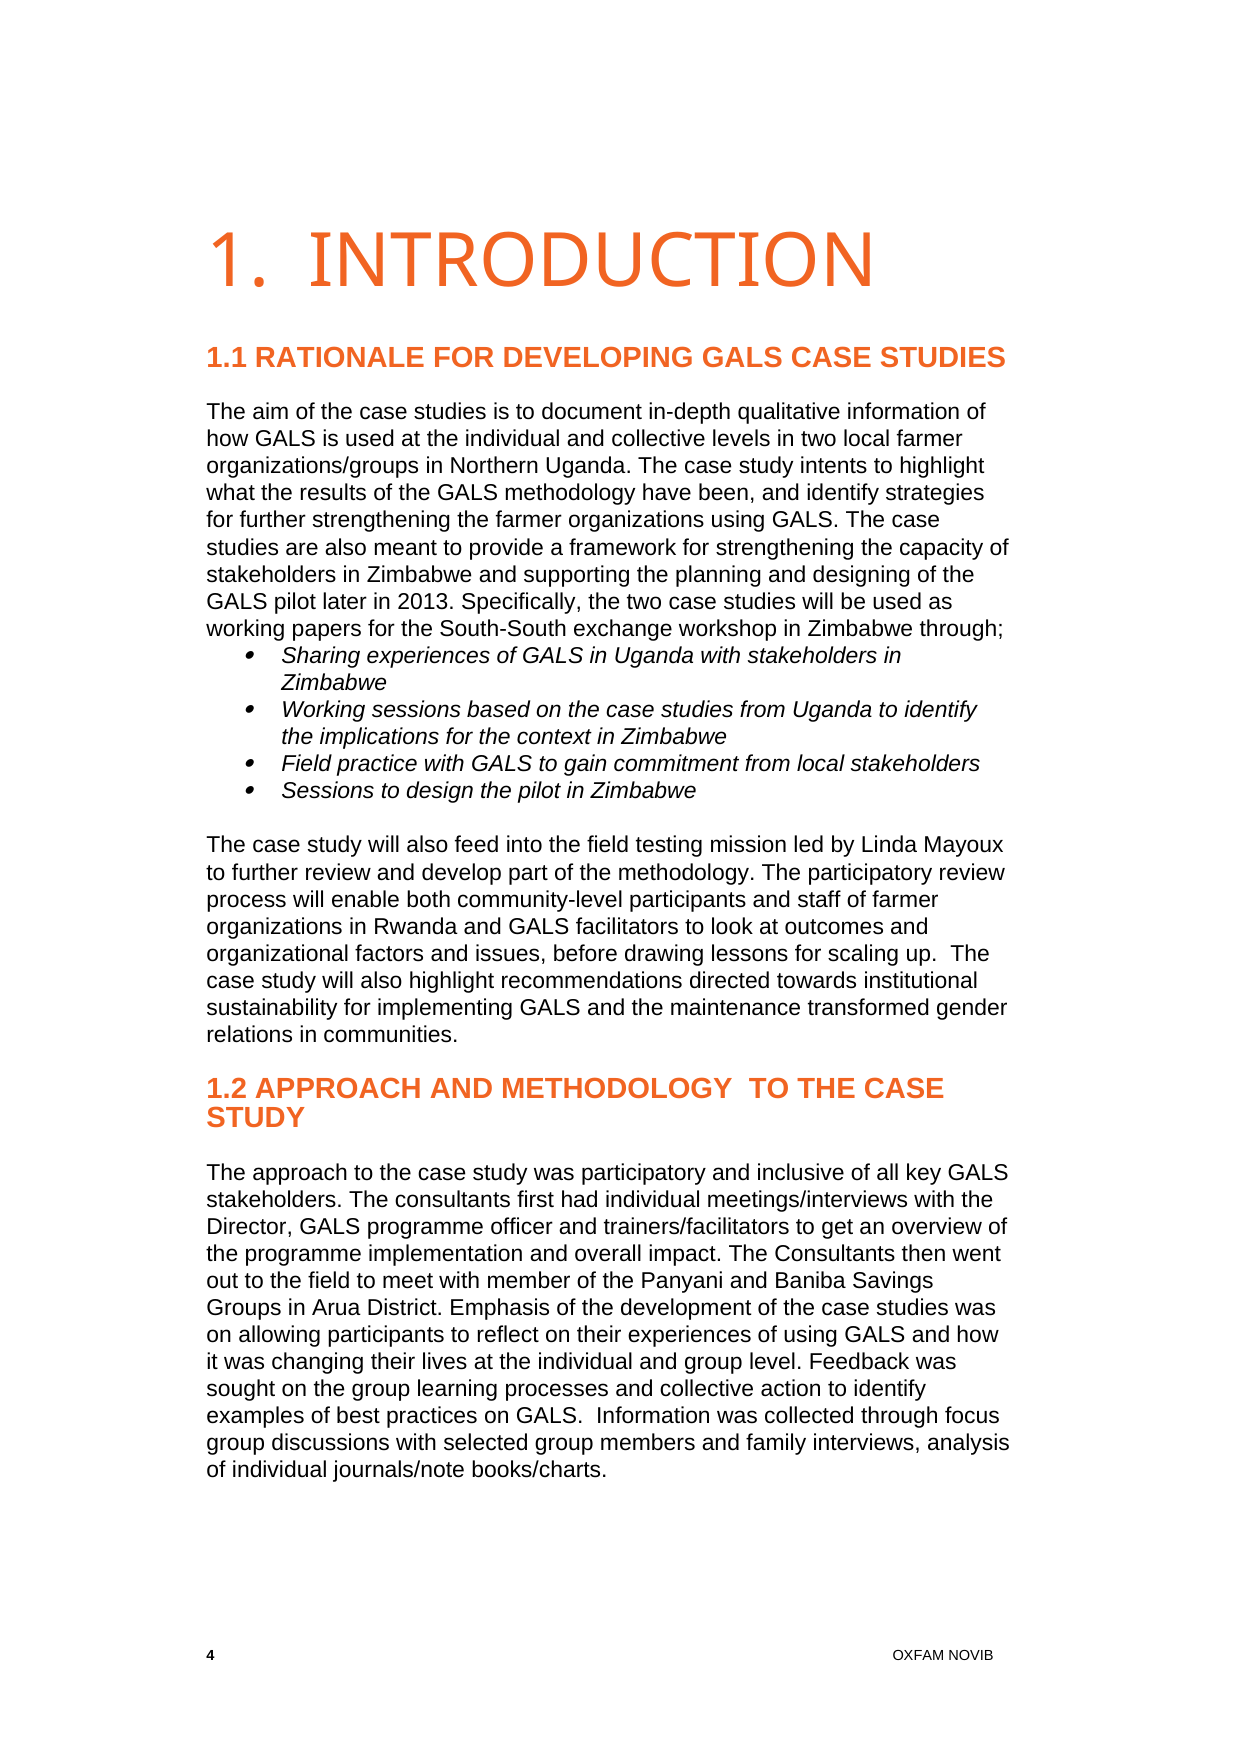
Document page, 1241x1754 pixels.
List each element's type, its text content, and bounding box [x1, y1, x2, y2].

list Field practice with GALS to gain commitment from local stakeholders [244, 750, 1012, 777]
list Sessions to design the pilot in Zimbabwe [244, 777, 1012, 804]
text The approach to the case study was participatory and inclusive of all key GALS stakeholders. The consultants first had individual meetings/interviews with the Director, GALS programme officer and trainers/facilitators to get an overview of the programme implementation and overall impact. The Consultants then went out to the field to meet with member of the Panyani and Baniba Savings Groups in Arua District. Emphasis of the development of the case studies was on allowing participants to reflect on their experiences of using GALS and how it was changing their lives at the individual and group level. Feedback was sought on the group learning processes and collective action to identify examples of best practices on GALS. Information was collected through focus group discussions with selected group members and family interviews, analysis of individual journals/note books/charts. [206, 1158, 1012, 1483]
list Working sessions based on the case studies from Uganda to identify the implications for the context in Zimbabwe [244, 696, 1012, 750]
text The aim of the case studies is to document in-depth qualitative information of how GALS is used at the individual and collective levels in two local farmer organizations/groups in Northern Uganda. The case study intents to highlight what the results of the GALS methodology have been, and identify strategies for further strengthening the farmer organizations using GALS. The case studies are also meant to provide a framework for strengthening the capacity of stakeholders in Zimbabwe and supporting the planning and designing of the GALS pilot later in 2013. Specifically, the two case studies will be used as working papers for the South-South exchange workshop in Zimbabwe through; [206, 398, 1012, 642]
text The case study will also feed into the field testing mission led by Linda Mayoux to further review and develop part of the methodology. The participatory review process will enable both community-level participants and staff of farmer organizations in Rwanda and GALS facilitators to look at outcomes and organizational factors and issues, before drawing lessons for scaling up. The case study will also highlight recommendations directed towards institutional sustainability for implementing GALS and the maintenance transformed gender relations in communities. [206, 831, 1012, 1048]
title 1.1 Rationale for Developing GALS Case studies [206, 344, 1012, 373]
list Sharing experiences of GALS in Uganda with stakeholders in Zimbabwe [244, 642, 1012, 696]
title 1. Introduction [206, 206, 1012, 306]
title 1.2 Approach and Methodology to the case study [206, 1075, 1012, 1133]
